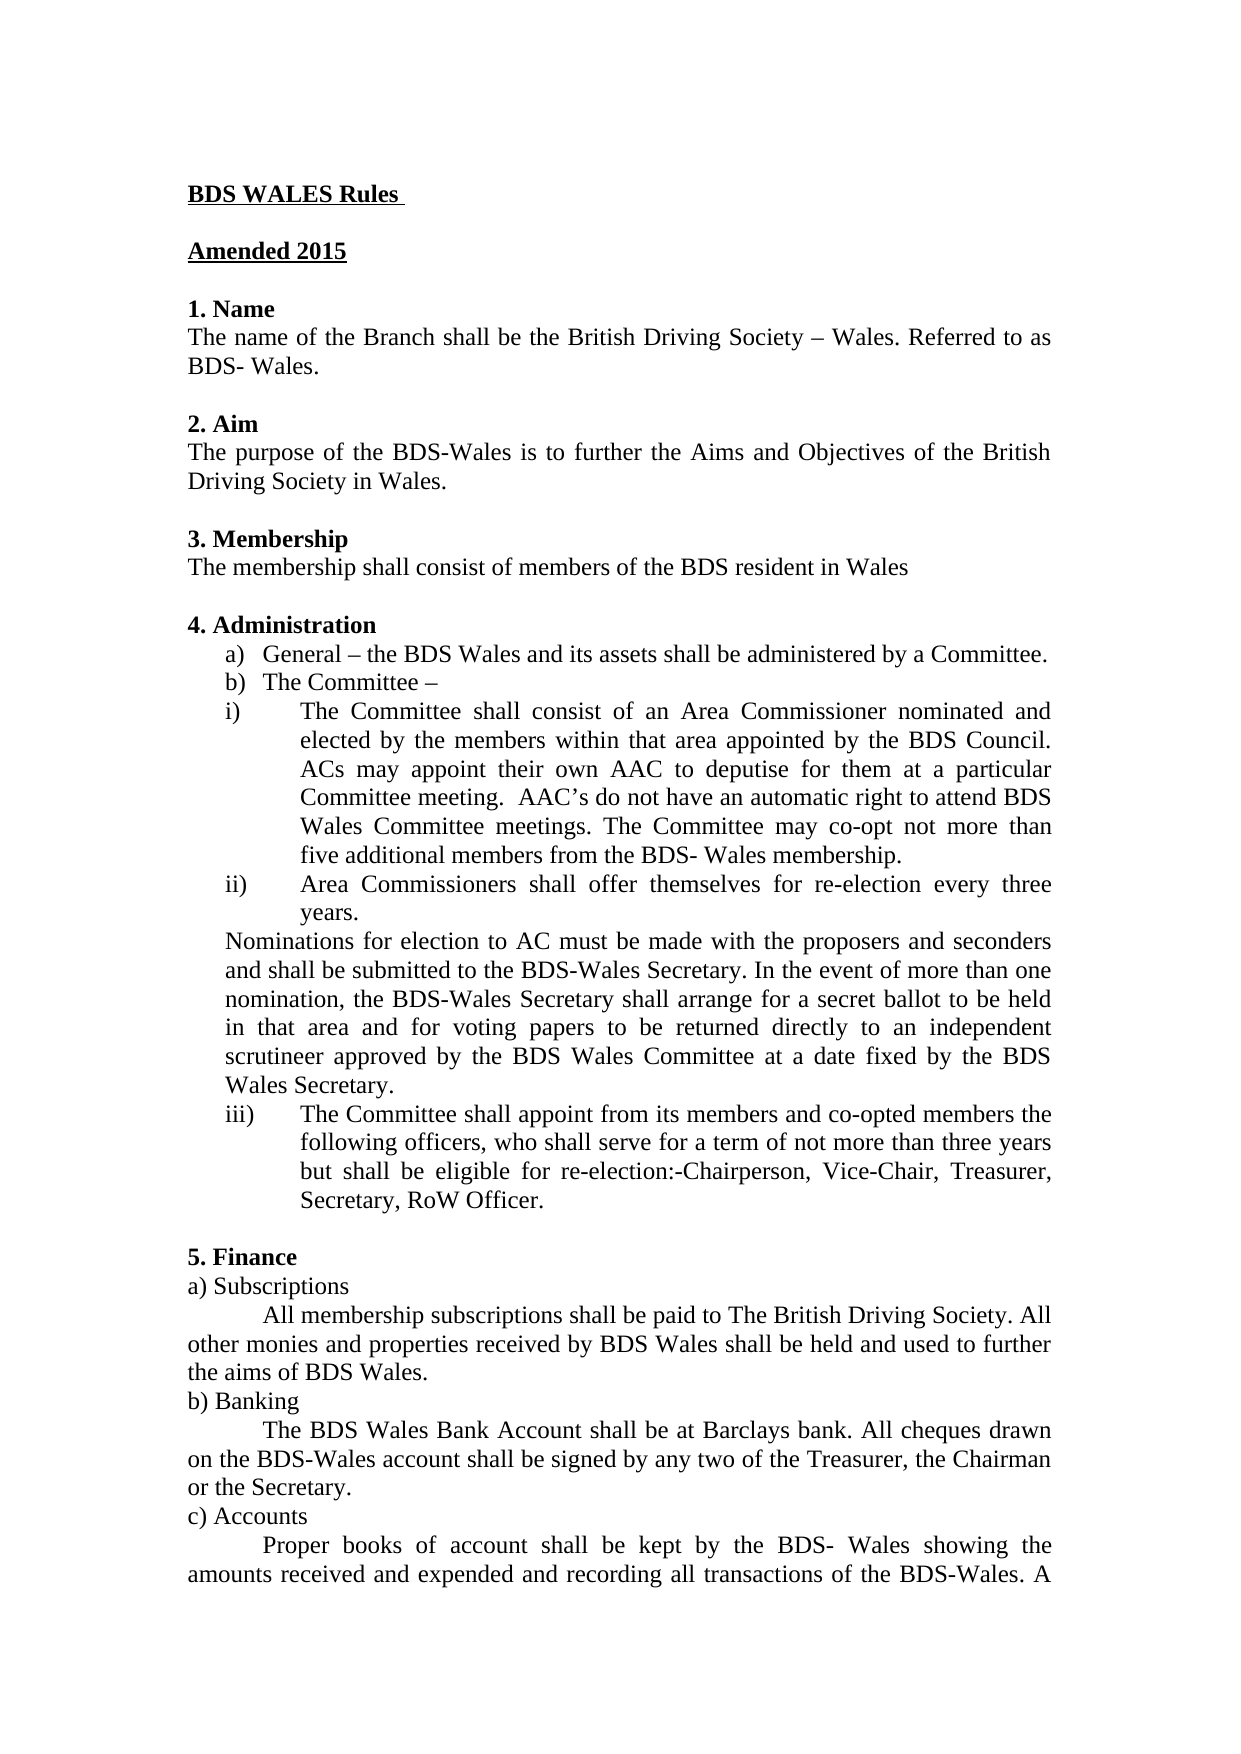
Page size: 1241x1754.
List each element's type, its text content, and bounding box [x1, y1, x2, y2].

text 5. Finance [187, 1242, 1053, 1271]
text Amended 2015 [187, 236, 1053, 265]
list General – the BDS Wales and its assets shall be administered by a Committee. [225, 639, 1053, 667]
text 4. Administration [187, 610, 1053, 639]
text The membership shall consist of members of the BDS resident in Wales [187, 552, 1053, 581]
text The name of the Branch shall be the British Driving Society – . Referred to as BDS- Wales. [187, 322, 1053, 380]
text 1. Name [187, 294, 1053, 322]
text a) Subscriptions [187, 1271, 1053, 1300]
text c) Accounts [187, 1501, 1053, 1530]
text BDS WALES Rules [187, 179, 1053, 207]
text b) Banking [187, 1386, 1053, 1415]
text 2. Aim [187, 409, 1053, 437]
text 3. Membership [187, 524, 1053, 552]
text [187, 1530, 1053, 1587]
list The Committee shall consist of an Area Commissioner nominated and elected by the members within that area appointed by the BDS Council. ACs may appoint their own AAC to deputise for them at a particular Committee meeting. AAC’s do not have an automatic right to attend BDS Wales Committee meetings. The Committee may co-opt not more than five additional members from the BDS- Wales membership. [225, 696, 1053, 869]
list The Committee – [225, 667, 1053, 696]
text Nominations for election to AC must be made with the proposers and seconders and shall be submitted to the BDS-Wales Secretary. In the event of more than one nomination, the BDS-Wales Secretary shall arrange for a secret ballot to be held in that area and for voting papers to be returned directly to an independent scrutineer approved by the BDS Wales Committee at a date fixed by the BDS Wales Secretary. [225, 926, 1053, 1099]
list Area Commissioners shall offer themselves for re-election every three years. [225, 869, 1053, 926]
text The BDS Wales Bank Account shall be at Barclays bank. All cheques drawn on the BDS-Wales account shall be signed by any two of the Treasurer, the Chairman or the Secretary. [187, 1415, 1053, 1501]
text All membership subscriptions shall be paid to The British Driving Society. All other monies and properties received by BDS Wales shall be held and used to further the aims of BDS Wales. [187, 1300, 1053, 1386]
text The purpose of the BDS-Wales is to further the Aims and Objectives of the British Driving Society in . [187, 437, 1053, 495]
list The Committee shall appoint from its members and co-opted members the following officers, who shall serve for a term of not more than three years but shall be eligible for re-election:-Chairperson, Vice-Chair, Treasurer, Secretary, RoW Officer. [225, 1099, 1053, 1214]
